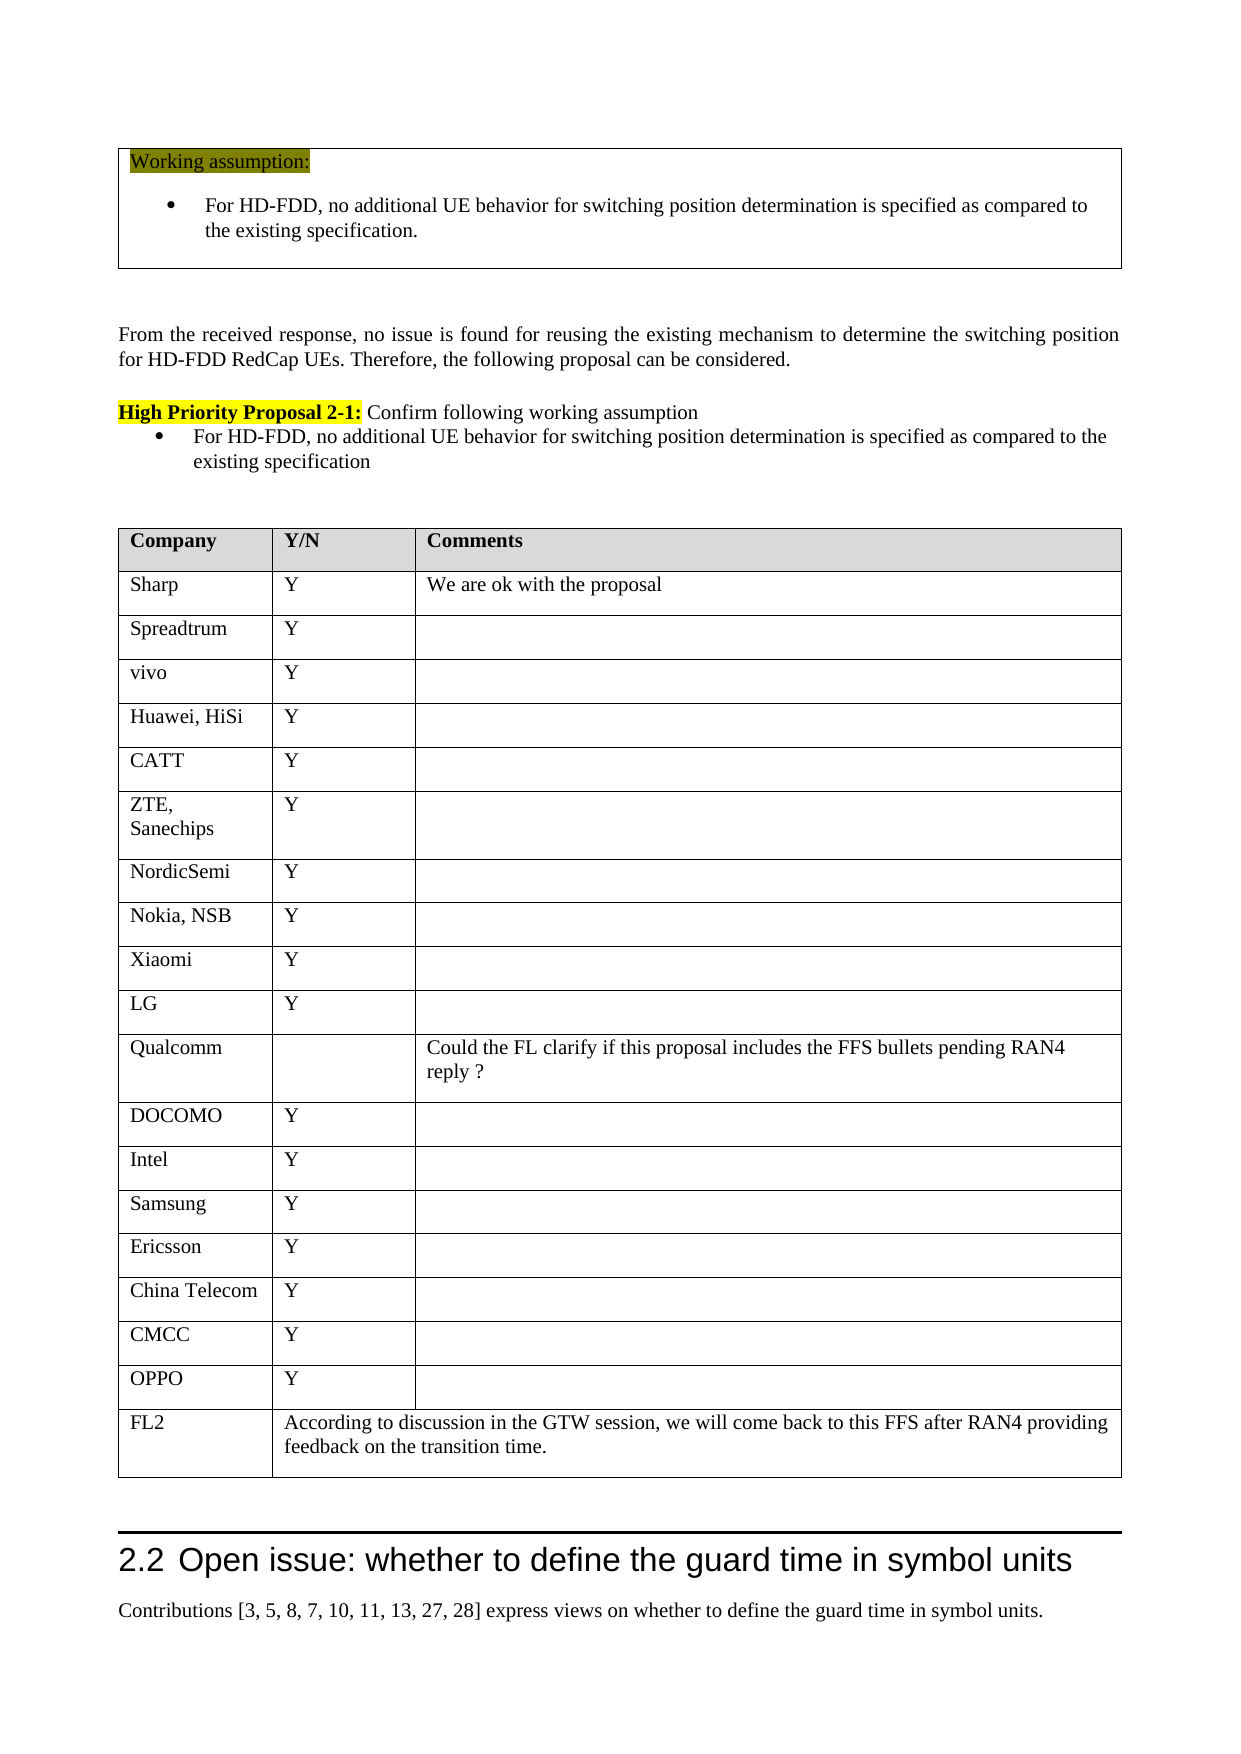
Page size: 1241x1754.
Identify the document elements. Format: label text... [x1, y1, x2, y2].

table_cell [416, 947, 1121, 990]
table_cell Xiaomi [119, 947, 272, 990]
table_cell vivo [119, 660, 272, 703]
table_cell LG [119, 991, 272, 1034]
table_cell Y [273, 660, 415, 703]
table_cell FL2 [119, 1410, 272, 1477]
text High Priority Proposal 2-1: Confirm following working assumption [362, 400, 1122, 424]
table_cell [416, 1234, 1121, 1277]
table_cell [416, 991, 1121, 1034]
table_cell Intel [119, 1147, 272, 1189]
table_cell [416, 1191, 1121, 1233]
table_cell Y [273, 1191, 415, 1233]
table_header Company [119, 529, 272, 571]
table_cell China Telecom [119, 1278, 272, 1321]
table_cell ZTE, Sanechips [119, 792, 272, 858]
table_cell [416, 1278, 1121, 1321]
table_cell Y [273, 704, 415, 747]
table_cell Y [273, 947, 415, 990]
table_header Y/N [273, 529, 415, 571]
table_cell Ericsson [119, 1234, 272, 1277]
table_cell Y [273, 1278, 415, 1321]
text Contributions [3, 5, 8, 7, 10, 11, 13, 27, 28] express views on whether to define the guard time in symbol units. [118, 1597, 1122, 1622]
table_cell Nokia, NSB [119, 903, 272, 946]
table_cell CATT [119, 748, 272, 791]
table_cell Y [273, 572, 415, 615]
table_cell [416, 1147, 1121, 1189]
table_cell [416, 704, 1121, 747]
table_cell Y [273, 1103, 415, 1146]
table_cell DOCOMO [119, 1103, 272, 1146]
table_cell CMCC [119, 1322, 272, 1365]
table_cell Spreadtrum [119, 616, 272, 659]
subtitle Open issue: whether to define the guard time in symbol units [118, 1534, 1122, 1579]
table_cell Y [273, 860, 415, 902]
table_cell We are ok with the proposal [416, 572, 1121, 615]
table_cell Y [273, 792, 415, 858]
table_cell Y [273, 1366, 415, 1409]
table_cell Qualcomm [119, 1035, 272, 1102]
table_cell [416, 1322, 1121, 1365]
table_cell [416, 1366, 1121, 1409]
table_cell [273, 1035, 415, 1102]
table_cell OPPO [119, 1366, 272, 1409]
table_cell [416, 792, 1121, 858]
text From the received response, no issue is found for reusing the existing mechanism to determine the switching position for HD-FDD RedCap UEs. Therefore, the following proposal can be considered. [118, 322, 1122, 371]
table_cell According to discussion in the GTW session, we will come back to this FFS after RAN4 providing feedback on the transition time. [273, 1410, 1121, 1477]
table_cell [416, 1103, 1121, 1146]
table_cell Y [273, 616, 415, 659]
table_header Working assumption: For HD-FDD, no additional UE behavior for switching position determination is specified as compared to the existing specification. [119, 149, 1121, 268]
table_cell [416, 660, 1121, 703]
table_cell Sharp [119, 572, 272, 615]
list For HD-FDD, no additional UE behavior for switching position determination is specified as compared to the existing specification [156, 424, 1122, 473]
table_cell [416, 748, 1121, 791]
table_cell Y [273, 1147, 415, 1189]
table_cell Could the FL clarify if this proposal includes the FFS bullets pending RAN4 reply ? [416, 1035, 1121, 1102]
table_cell NordicSemi [119, 860, 272, 902]
table_cell Y [273, 1322, 415, 1365]
table_cell Huawei, HiSi [119, 704, 272, 747]
table_cell [416, 903, 1121, 946]
table_cell Y [273, 903, 415, 946]
table_cell [416, 616, 1121, 659]
table_cell Samsung [119, 1191, 272, 1233]
table_cell Y [273, 991, 415, 1034]
table_cell Y [273, 748, 415, 791]
table_header Comments [416, 529, 1121, 571]
table_cell [416, 860, 1121, 902]
table_cell Y [273, 1234, 415, 1277]
